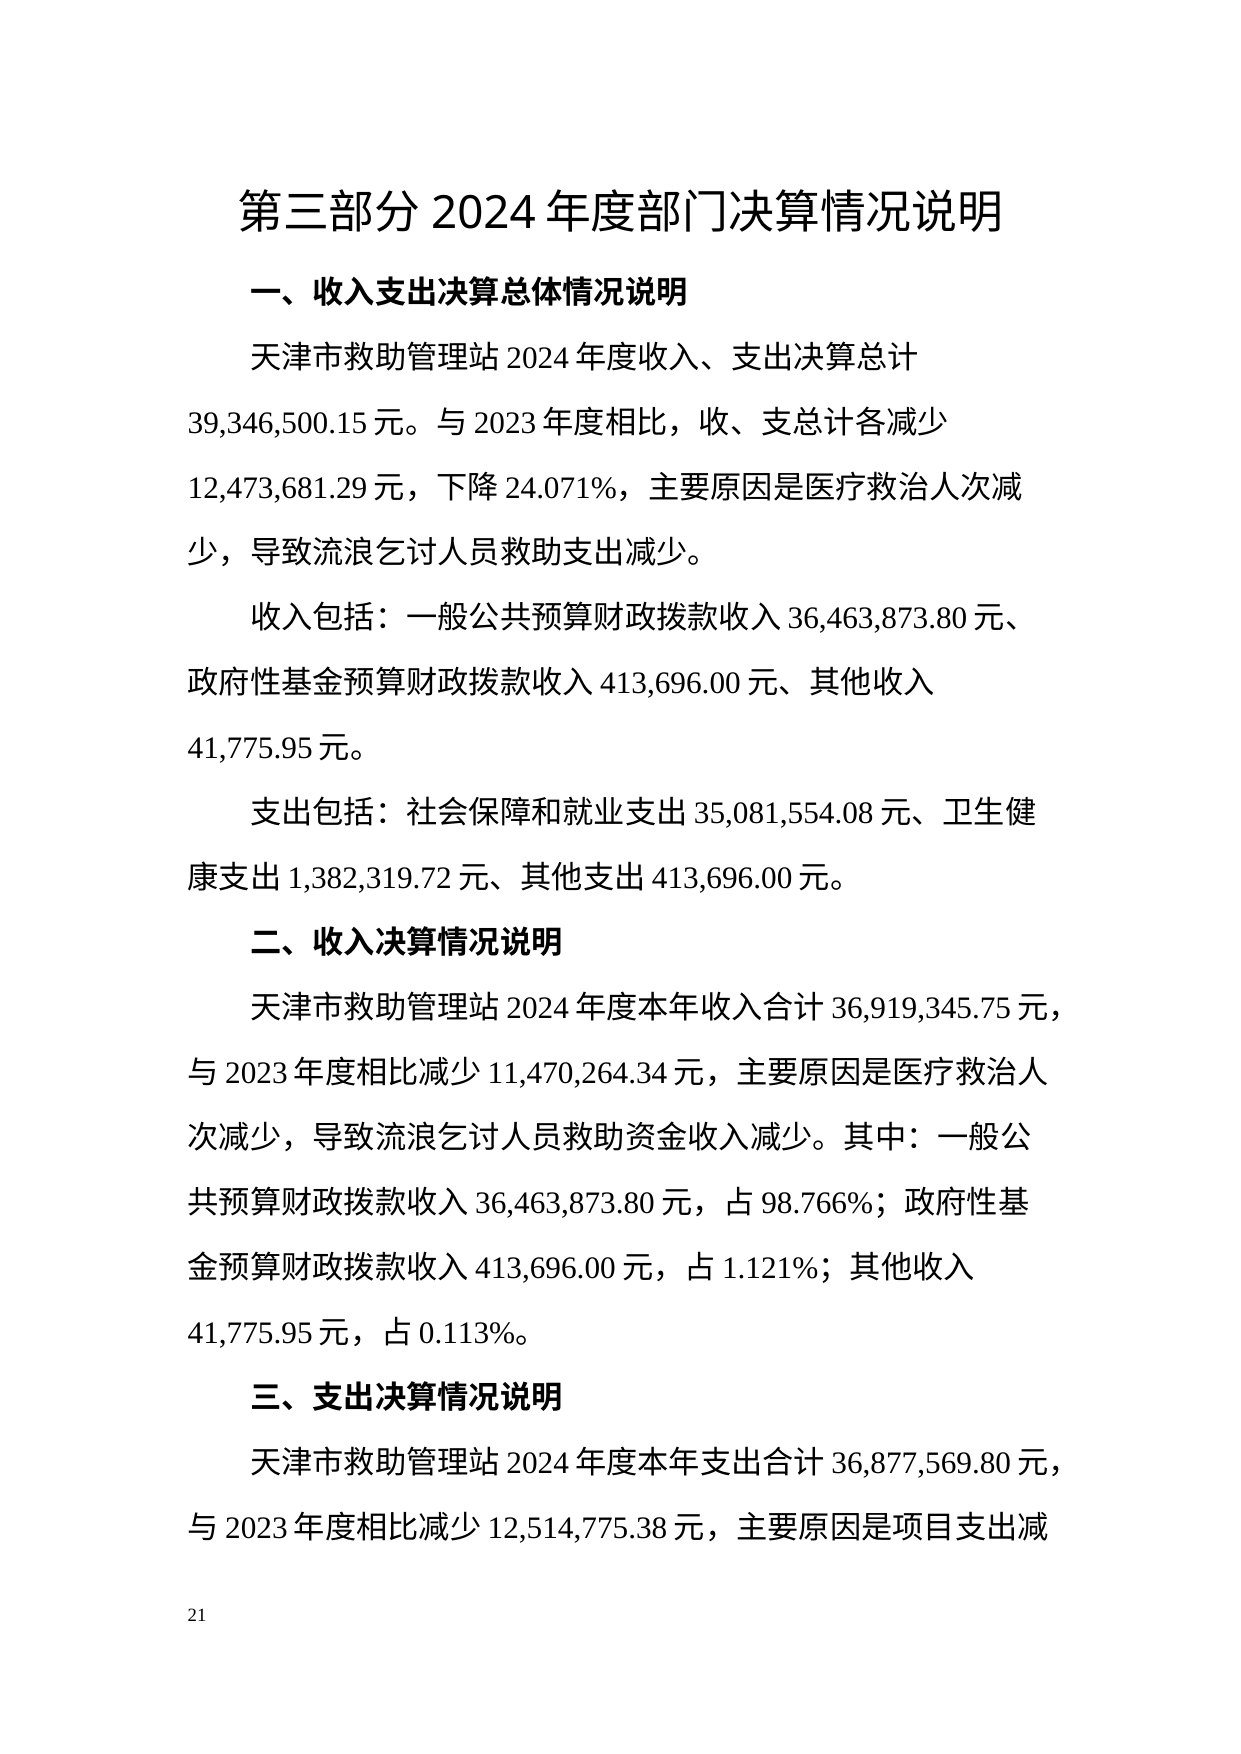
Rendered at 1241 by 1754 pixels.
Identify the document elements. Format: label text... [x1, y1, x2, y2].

text 收入包括：一般公共预算财政拨款收入36,463,873.80元、政府性基金预算财政拨款收入413,696.00元、其他收入41,775.95元。 [187, 583, 1053, 778]
subtitle 三、支出决算情况说明 [187, 1363, 1053, 1428]
subtitle 二、收入决算情况说明 [187, 908, 1053, 973]
text 天津市救助管理站2024年度收入、支出决算总计39,346,500.15元。与2023年度相比，收、支总计各减少12,473,681.29元，下降24.071%，主要原因是医疗救治人次减少，导致流浪乞讨人员救助支出减少。 [187, 323, 1053, 583]
subtitle 第三部分 2024年度部门决算情况说明 [187, 160, 1053, 258]
text 支出包括：社会保障和就业支出35,081,554.08元、卫生健康支出1,382,319.72元、其他支出413,696.00元。 [187, 778, 1053, 908]
text 天津市救助管理站2024年度本年收入合计36,919,345.75元，与2023年度相比减少11,470,264.34元，主要原因是医疗救治人次减少，导致流浪乞讨人员救助资金收入减少。其中：一般公共预算财政拨款收入36,463,873.80元，占98.766%；政府性基金预算财政拨款收入413,696.00元，占1.121%；其他收入41,775.95元，占0.113%。 [187, 973, 1053, 1363]
subtitle 一、收入支出决算总体情况说明 [187, 258, 1053, 323]
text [187, 1428, 1053, 1558]
